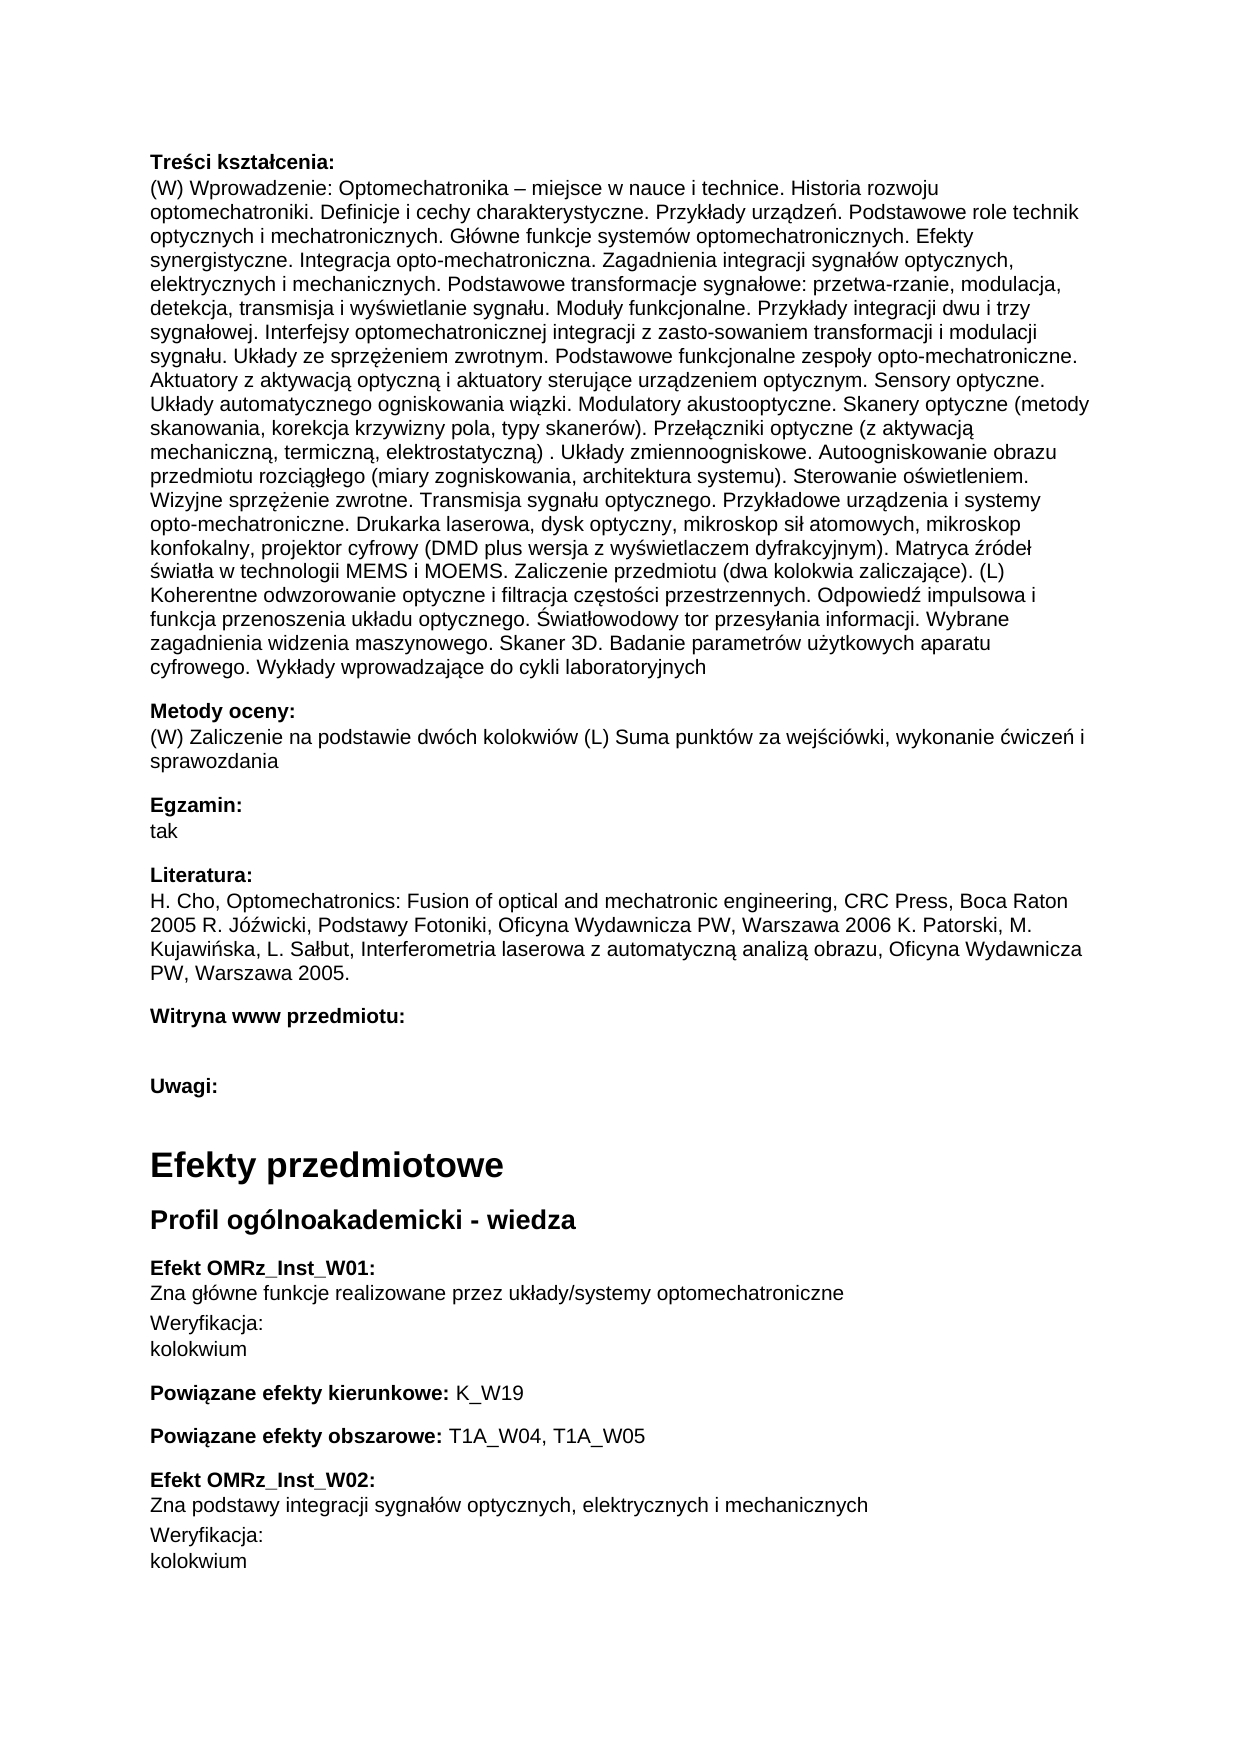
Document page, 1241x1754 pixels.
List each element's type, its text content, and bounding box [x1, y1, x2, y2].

text Egzamin: [150, 793, 1090, 817]
subtitle Profil ogólnoakademicki - wiedza [150, 1204, 1090, 1236]
text Zna podstawy integracji sygnałów optycznych, elektrycznych i mechanicznych [150, 1493, 1090, 1517]
text Weryfikacja: [150, 1311, 1090, 1334]
text tak [150, 819, 1090, 843]
text Efekt OMRz_Inst_W02: [150, 1468, 1090, 1492]
text Powiązane efekty kierunkowe: K_W19 [150, 1380, 1090, 1404]
text Metody oceny: [150, 699, 1090, 723]
text Uwagi: [150, 1074, 1090, 1098]
text Treści kształcenia: [150, 150, 1090, 174]
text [150, 1424, 1090, 1448]
text H. Cho, Optomechatronics: Fusion of optical and mechatronic engineering, CRC Press, Boca Raton 2005 R. Jóźwicki, Podstawy Fotoniki, Oficyna Wydawnicza PW, Warszawa 2006 K. Patorski, M. Kujawińska, L. Sałbut, Interferometria laserowa z automatyczną analizą obrazu, Oficyna Wydawnicza PW, Warszawa 2005. [150, 888, 1090, 984]
text Literatura: [150, 862, 1090, 886]
text (W) Zaliczenie na podstawie dwóch kolokwiów (L) Suma punktów za wejściówki, wykonanie ćwiczeń i sprawozdania [150, 725, 1090, 773]
text Zna główne funkcje realizowane przez układy/systemy optomechatroniczne [150, 1280, 1090, 1304]
text Efekt OMRz_Inst_W01: [150, 1255, 1090, 1279]
text Weryfikacja: [150, 1523, 1090, 1547]
text kolokwium [150, 1549, 1090, 1573]
subtitle Efekty przedmiotowe [150, 1144, 1090, 1184]
text Witryna www przedmiotu: [150, 1004, 1090, 1028]
text kolokwium [150, 1337, 1090, 1361]
text (W) Wprowadzenie: Optomechatronika – miejsce w nauce i technice. Historia rozwoju optomechatroniki. Definicje i cechy charakterystyczne. Przykłady urządzeń. Podstawowe role technik optycznych i mechatronicznych. Główne funkcje systemów optomechatronicznych. Efekty synergistyczne. Integracja opto-mechatroniczna. Zagadnienia integracji sygnałów optycznych, elektrycznych i mechanicznych. Podstawowe transformacje sygnałowe: przetwa-rzanie, modulacja, detekcja, transmisja i wyświetlanie sygnału. Moduły funkcjonalne. Przykłady integracji dwu i trzy sygnałowej. Interfejsy optomechatronicznej integracji z zasto-sowaniem transformacji i modulacji sygnału. Układy ze sprzężeniem zwrotnym. Podstawowe funkcjonalne zespoły opto-mechatroniczne. Aktuatory z aktywacją optyczną i aktuatory sterujące urządzeniem optycznym. Sensory optyczne. Układy automatycznego ogniskowania wiązki. Modulatory akustooptyczne. Skanery optyczne (metody skanowania, korekcja krzywizny pola, typy skanerów). Przełączniki optyczne (z aktywacją mechaniczną, termiczną, elektrostatyczną) . Układy zmiennoogniskowe. Autoogniskowanie obrazu przedmiotu rozciągłego (miary zogniskowania, architektura systemu). Sterowanie oświetleniem. Wizyjne sprzężenie zwrotne. Transmisja sygnału optycznego. Przykładowe urządzenia i systemy opto-mechatroniczne. Drukarka laserowa, dysk optyczny, mikroskop sił atomowych, mikroskop konfokalny, projektor cyfrowy (DMD plus wersja z wyświetlaczem dyfrakcyjnym). Matryca źródeł światła w technologii MEMS i MOEMS. Zaliczenie przedmiotu (dwa kolokwia zaliczające). (L) Koherentne odwzorowanie optyczne i filtracja częstości przestrzennych. Odpowiedź impulsowa i funkcja przenoszenia układu optycznego. Światłowodowy tor przesyłania informacji. Wybrane zagadnienia widzenia maszynowego. Skaner 3D. Badanie parametrów użytkowych aparatu cyfrowego. Wykłady wprowadzające do cykli laboratoryjnych [150, 176, 1090, 679]
